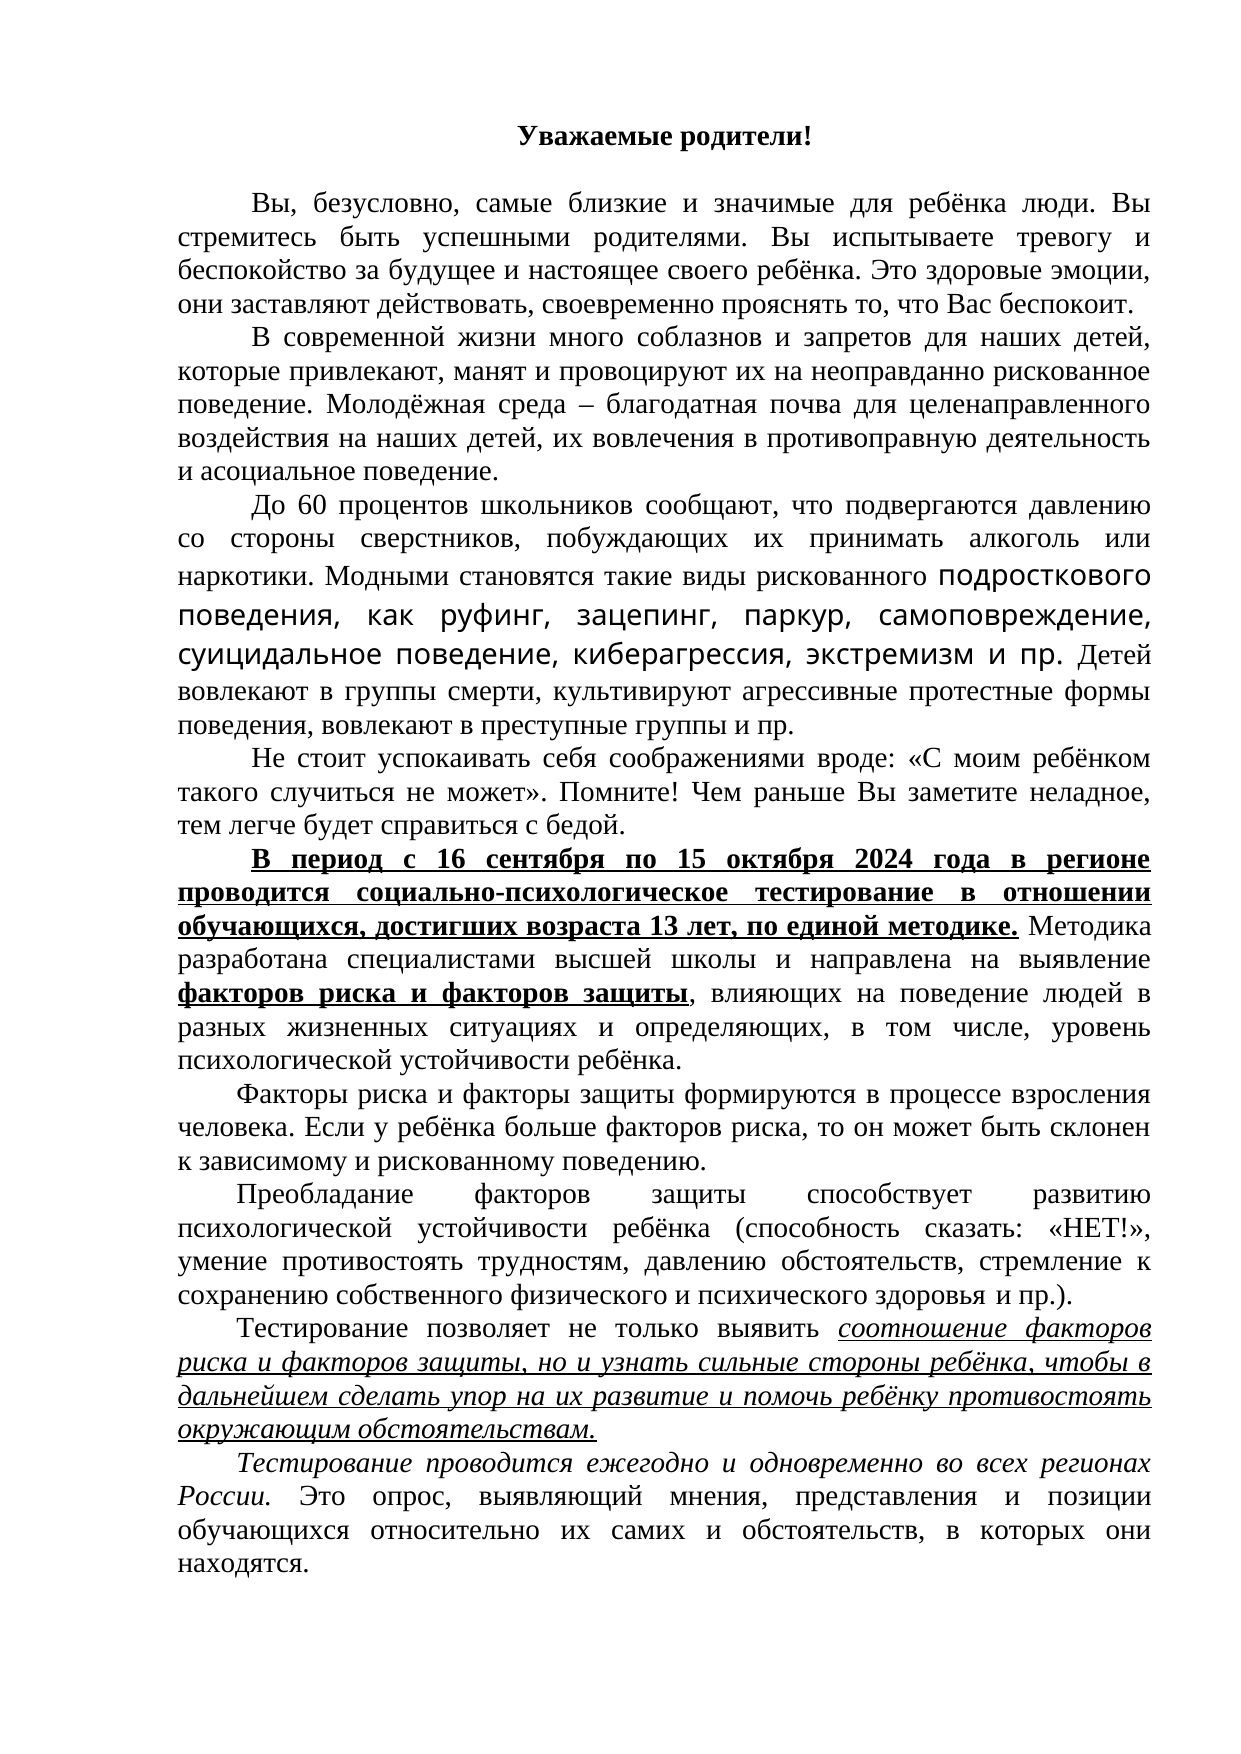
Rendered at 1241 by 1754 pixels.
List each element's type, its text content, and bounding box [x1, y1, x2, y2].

text Тестирование проводится ежегодно и одновременно во всех регионах России. Это опрос, выявляющий мнения, представления и позиции обучающихся относительно их самих и обстоятельств, в которых они находятся. [177, 1445, 1152, 1579]
text В период с 16 сентября по 15 октября 2024 года в регионе проводится социально-психологическое тестирование в отношении обучающихся, достигших возраста 13 лет, по единой методике. Методика разработана специалистами высшей школы и направлена на выявление факторов риска и факторов защиты, влияющих на поведение людей в разных жизненных ситуациях и определяющих, в том числе, уровень психологической устойчивости ребёнка. [177, 841, 1152, 904]
text В современной жизни много соблазнов и запретов для наших детей, которые привлекают, манят и провоцируют их на неоправданно рискованное поведение. Молодёжная среда – благодатная почва для целенаправленного воздействия на наших детей, их вовлечения в противоправную деятельность и асоциальное поведение. [177, 319, 1152, 487]
text Уважаемые родители! [177, 118, 1152, 152]
text До 60 процентов школьников сообщают, что подвергаются давлению со стороны сверстников, побуждающих их принимать алкоголь или наркотики. Модными становятся такие виды рискованного подросткового поведения, как руфинг, зацепинг, паркур, самоповреждение, суицидальное поведение, киберагрессия, экстремизм и пр. Детей вовлекают в группы смерти, культивируют агрессивные протестные формы поведения, вовлекают в преступные группы и пр. [177, 487, 1152, 740]
text Тестирование позволяет не только выявить соотношение факторов риска и факторов защиты, но и узнать сильные стороны ребёнка, чтобы в дальнейшем сделать упор на их развитие и помочь ребёнку противостоять окружающим обстоятельствам. [177, 1408, 1152, 1445]
text Тестирование позволяет не только выявить соотношение факторов риска и факторов защиты, но и узнать сильные стороны ребёнка, чтобы в дальнейшем сделать упор на их развитие и помочь ребёнку противостоять окружающим обстоятельствам. [177, 1375, 1152, 1407]
text В период с 16 сентября по 15 октября 2024 года в регионе проводится социально-психологическое тестирование в отношении обучающихся, достигших возраста 13 лет, по единой методике. Методика разработана специалистами высшей школы и направлена на выявление факторов риска и факторов защиты, влияющих на поведение людей в разных жизненных ситуациях и определяющих, в том числе, уровень психологической устойчивости ребёнка. [177, 905, 1152, 1076]
text Вы, безусловно, самые близкие и значимые для ребёнка люди. Вы стремитесь быть успешными родителями. Вы испытываете тревогу и беспокойство за будущее и настоящее своего ребёнка. Это здоровые эмоции, они заставляют действовать, своевременно прояснять то, что Вас беспокоит. [177, 185, 1152, 319]
text Преобладание факторов защиты способствует развитию психологической устойчивости ребёнка (способность сказать: «НЕТ!», умение противостоять трудностям, давлению обстоятельств, стремление к сохранению собственного физического и психического здоровья и пр.). [177, 1176, 1152, 1311]
text Тестирование позволяет не только выявить соотношение факторов риска и факторов защиты, но и узнать сильные стороны ребёнка, чтобы в дальнейшем сделать упор на их развитие и помочь ребёнку противостоять окружающим обстоятельствам. [177, 1311, 1152, 1373]
text Факторы риска и факторы защиты формируются в процессе взросления человека. Если у ребёнка больше факторов риска, то он может быть склонен к зависимому и рискованному поведению. [177, 1076, 1152, 1176]
text Не стоит успокаивать себя соображениями вроде: «С моим ребёнком такого случиться не может». Помните! Чем раньше Вы заметите неладное, тем легче будет справиться с бедой. [177, 740, 1152, 841]
